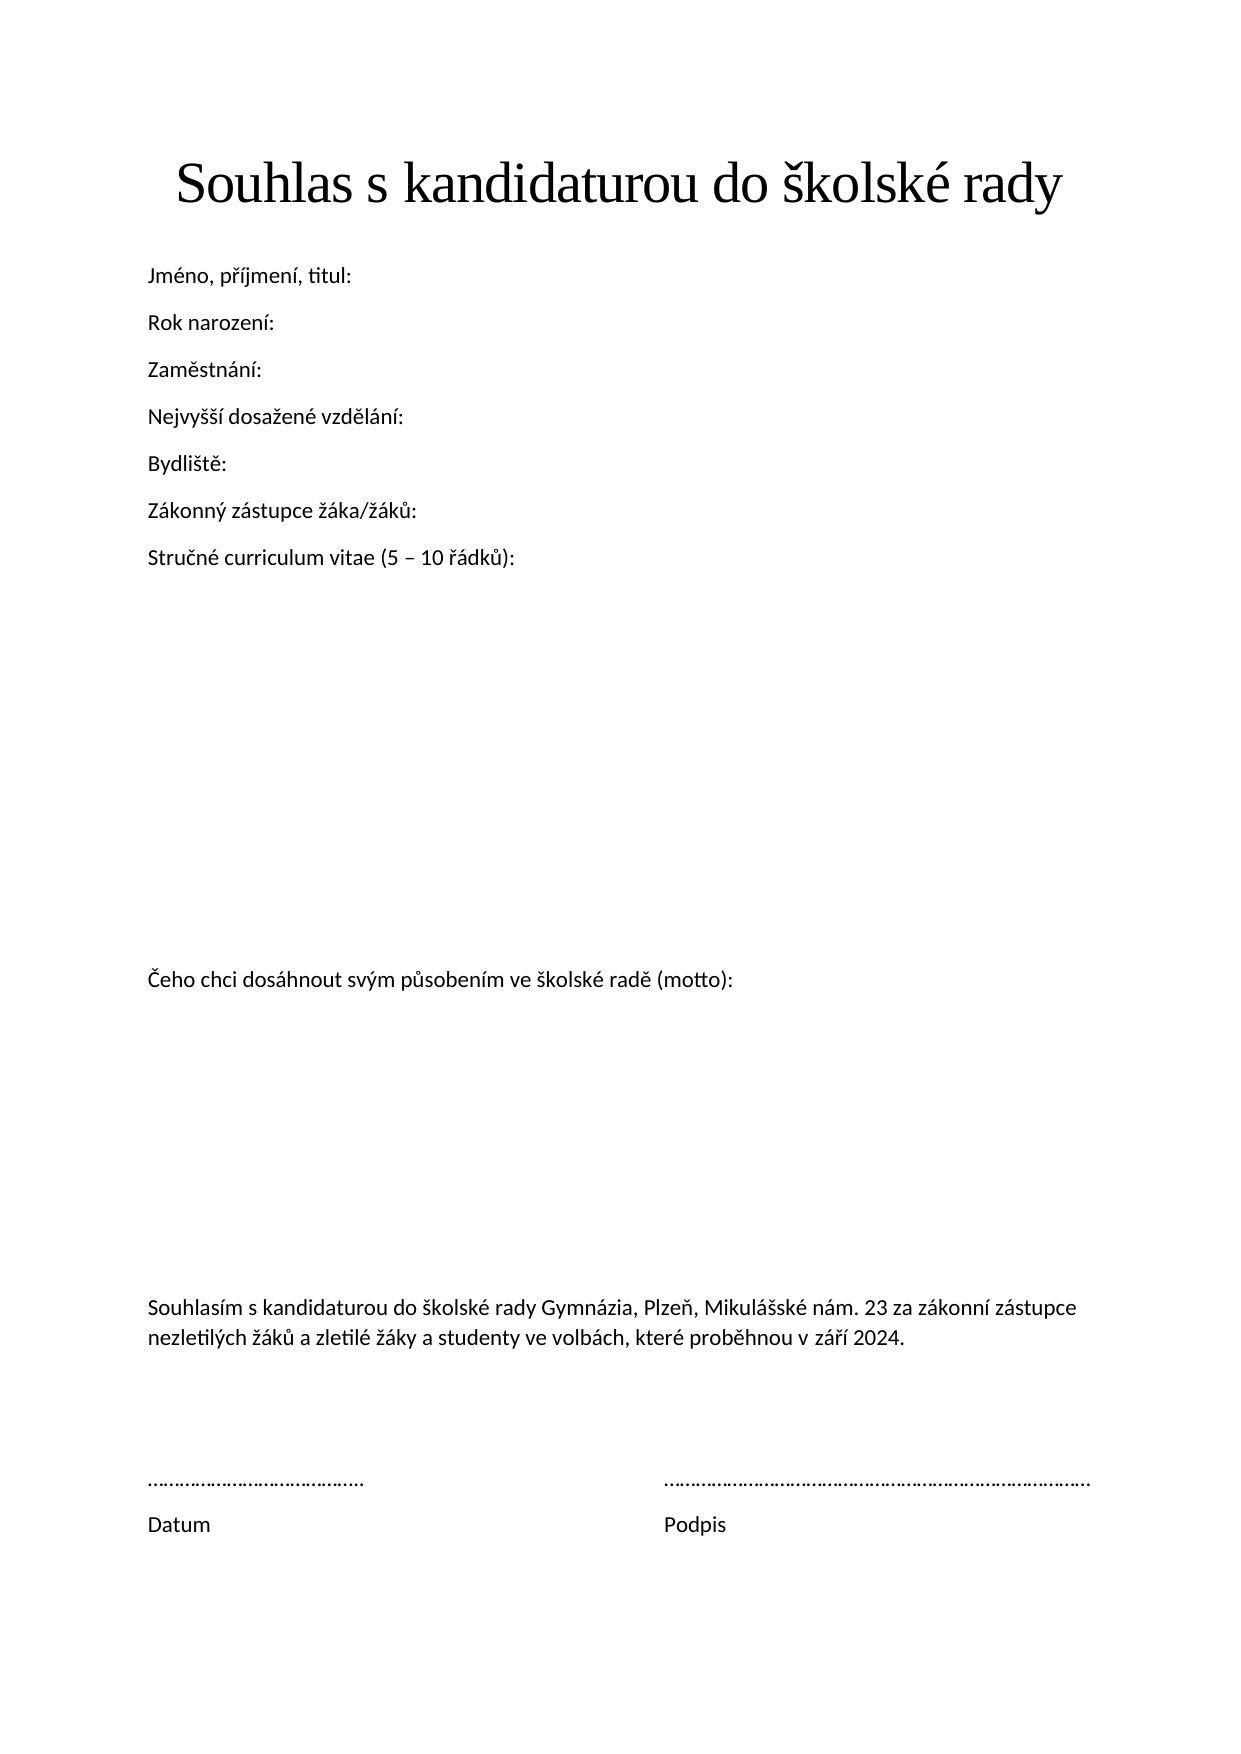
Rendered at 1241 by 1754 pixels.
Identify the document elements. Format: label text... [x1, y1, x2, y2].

text Datum Podpis [148, 1511, 1093, 1538]
text Stručné curriculum vitae (5 – 10 řádků): [148, 543, 1093, 571]
text Bydliště: [148, 449, 1093, 477]
text Zaměstnání: [148, 355, 1093, 383]
text Jméno, příjmení, titul: [148, 262, 1093, 289]
title Souhlas s kandidaturou do školské rady [148, 148, 1093, 215]
text Zákonný zástupce žáka/žáků: [148, 496, 1093, 524]
text Nejvyšší dosažené vzdělání: [148, 402, 1093, 430]
text Souhlasím s kandidaturou do školské rady Gymnázia, Plzeň, Mikulášské nám. 23 za zákonní zástupce nezletilých žáků a zletilé žáky a studenty ve volbách, které proběhnou v září 2024. [148, 1293, 1093, 1351]
text Čeho chci dosáhnout svým působením ve školské radě (motto): [148, 965, 1093, 993]
text Rok narození: [148, 308, 1093, 336]
text ………………………………….. ……………………………………………………………………… [148, 1464, 1093, 1492]
